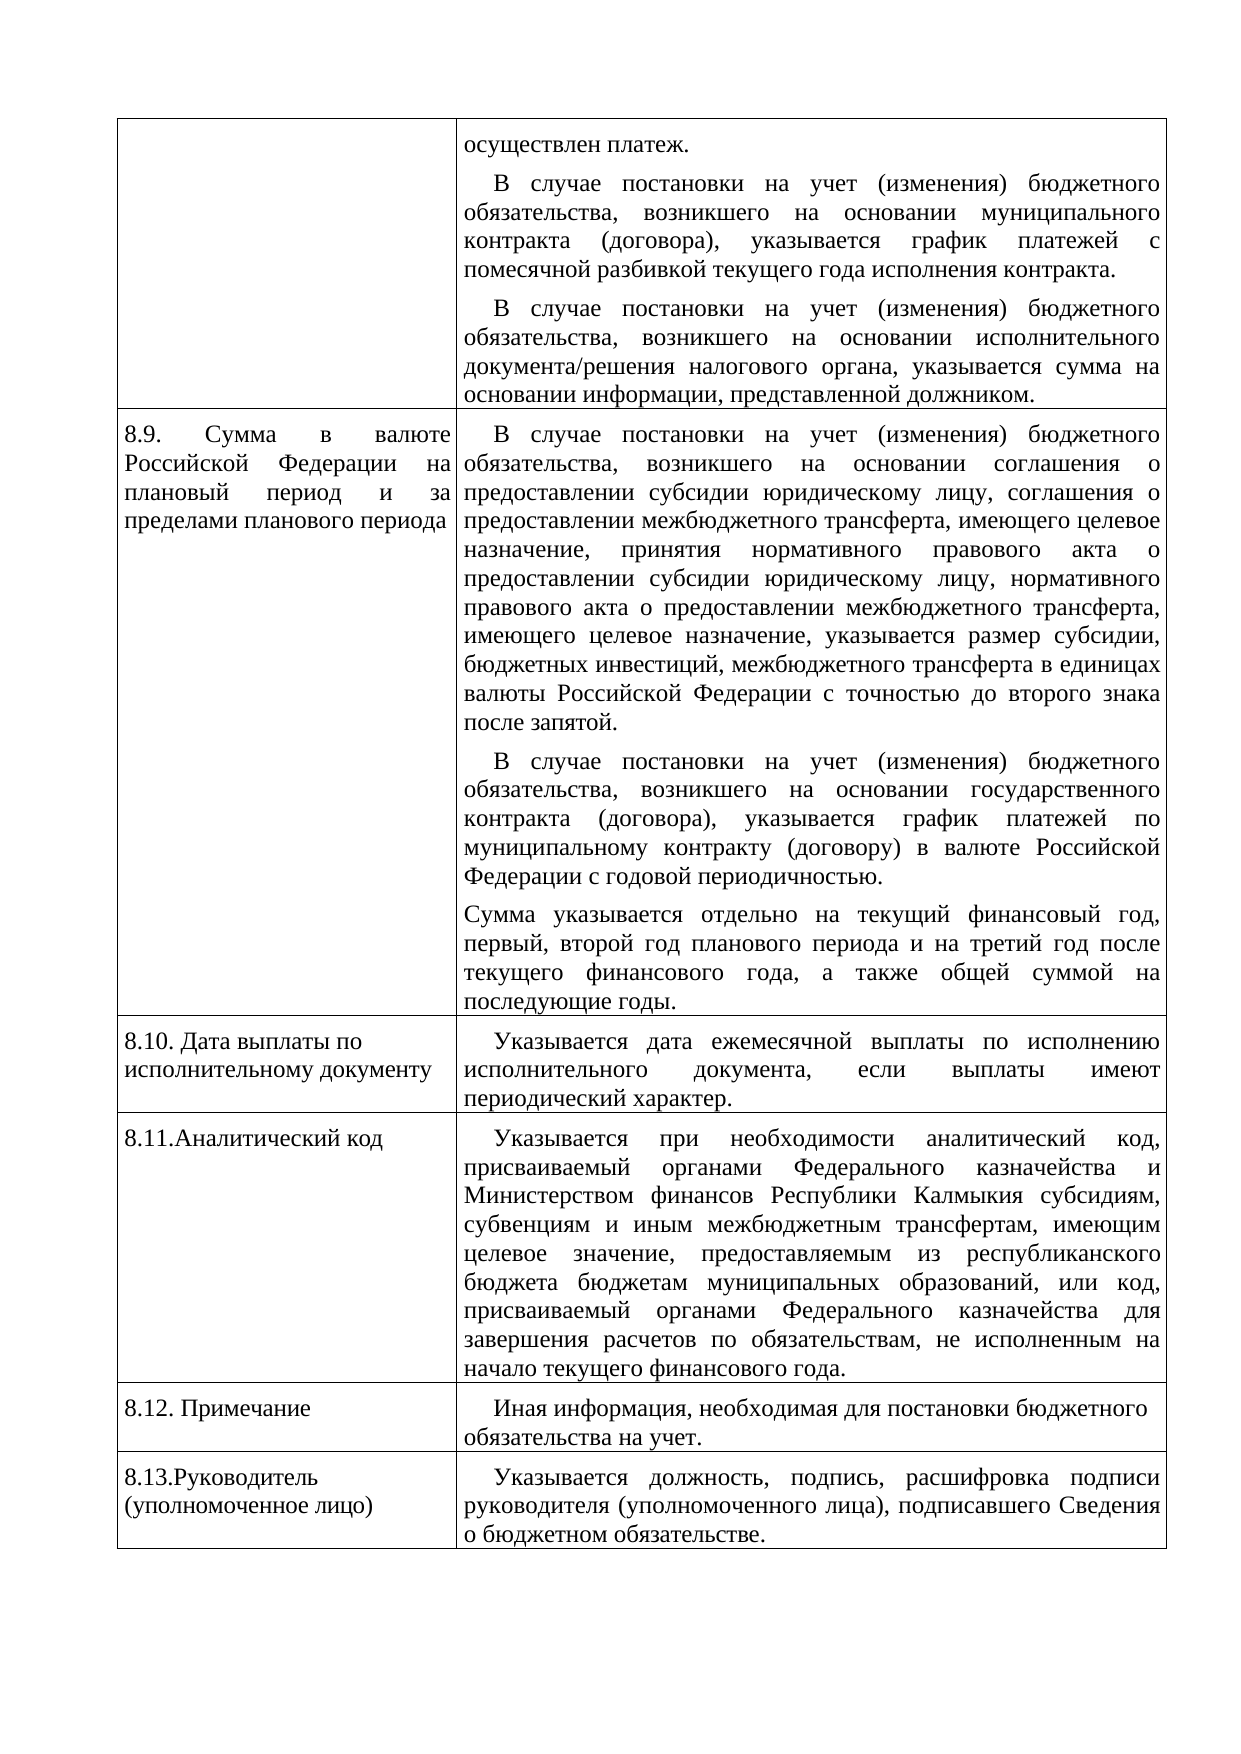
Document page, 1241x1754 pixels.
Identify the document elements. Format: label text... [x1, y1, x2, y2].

table_cell 8.13.Руководитель (уполномоченное лицо) [118, 1452, 456, 1548]
table_cell 8.9. Сумма в валюте Российской Федерации на плановый период и за пределами планового периода [118, 409, 456, 1014]
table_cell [457, 119, 1166, 408]
table_cell Указывается дата ежемесячной выплаты по исполнению исполнительного документа, если выплаты имеют периодический характер. [457, 1016, 1166, 1112]
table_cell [118, 119, 456, 408]
table_cell 8.11.Аналитический код [118, 1113, 456, 1382]
table_cell Указывается при необходимости аналитический код, присваиваемый органами Федерального казначейства и Министерством финансов Республики Калмыкия субсидиям, субвенциям и иным межбюджетным трансфертам, имеющим целевое значение, предоставляемым из республиканского бюджета бюджетам муниципальных образований, или код, присваиваемый органами Федерального казначейства для завершения расчетов по обязательствам, не исполненным на начало текущего финансового года. [457, 1113, 1166, 1382]
table_cell Иная информация, необходимая для постановки бюджетного обязательства на учет. [457, 1383, 1166, 1451]
table_cell В случае постановки на учет (изменения) бюджетного обязательства, возникшего на основании соглашения о предоставлении субсидии юридическому лицу, соглашения о предоставлении межбюджетного трансферта, имеющего целевое назначение, принятия нормативного правового акта о предоставлении субсидии юридическому лицу, нормативного правового акта о предоставлении межбюджетного трансферта, имеющего целевое назначение, указывается размер субсидии, бюджетных инвестиций, межбюджетного трансферта в единицах валюты Российской Федерации с точностью до второго знака после запятой. В случае постановки на учет (изменения) бюджетного обязательства, возникшего на основании государственного контракта (договора), указывается график платежей по муниципальному контракту (договору) в валюте Российской Федерации с годовой периодичностью. Сумма указывается отдельно на текущий финансовый год, первый, второй год планового периода и на третий год после текущего финансового года, а также общей суммой на последующие годы. [457, 409, 1166, 1014]
table_cell 8.12. Примечание [118, 1383, 456, 1451]
table_cell 8.10. Дата выплаты по исполнительному документу [118, 1016, 456, 1112]
table_cell Указывается должность, подпись, расшифровка подписи руководителя (уполномоченного лица), подписавшего Сведения о бюджетном обязательстве. [457, 1452, 1166, 1548]
